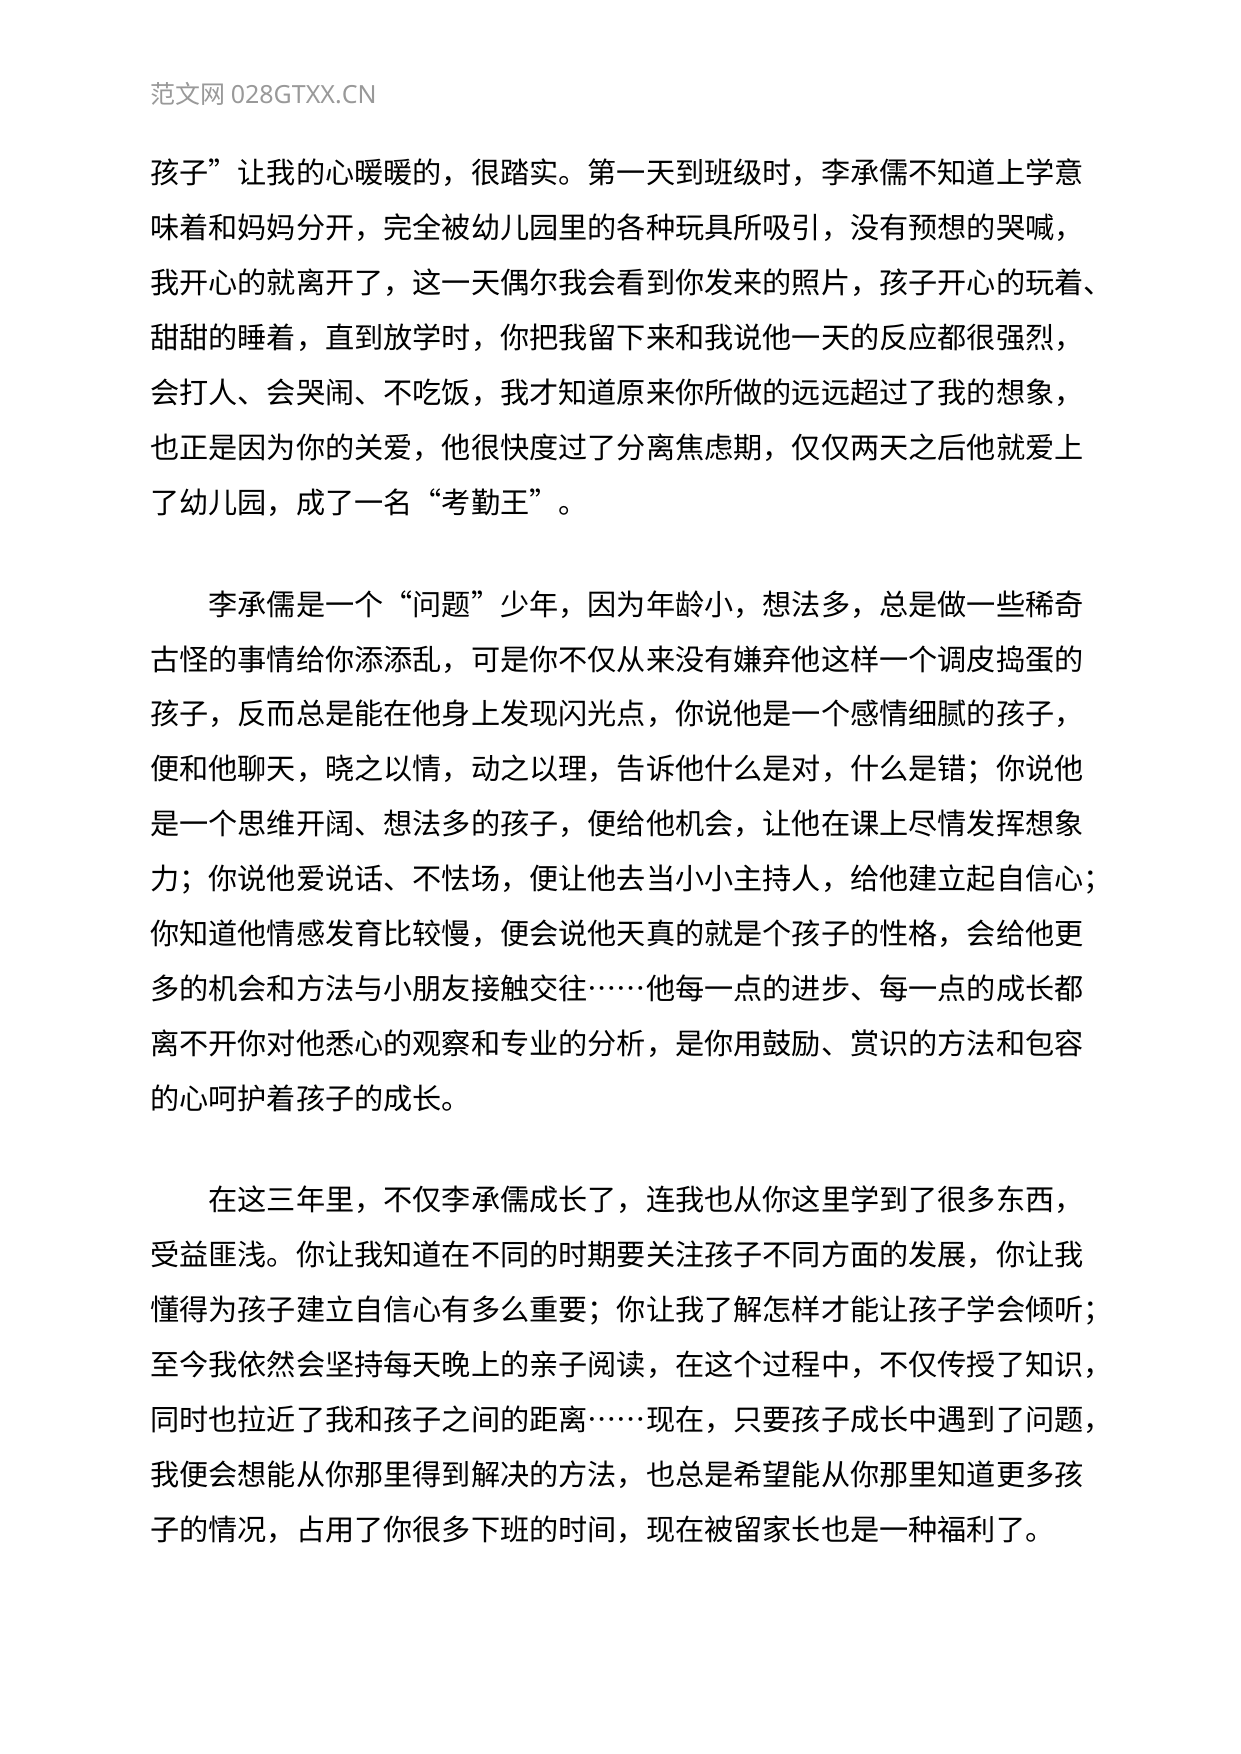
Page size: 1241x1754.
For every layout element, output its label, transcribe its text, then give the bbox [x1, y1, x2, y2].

text 在这三年里，不仅李承儒成长了，连我也从你这里学到了很多东西，受益匪浅。你让我知道在不同的时期要关注孩子不同方面的发展，你让我懂得为孩子建立自信心有多么重要；你让我了解怎样才能让孩子学会倾听；至今我依然会坚持每天晚上的亲子阅读，在这个过程中，不仅传授了知识，同时也拉近了我和孩子之间的距离……现在，只要孩子成长中遇到了问题，我便会想能从你那里得到解决的方法，也总是希望能从你那里知道更多孩子的情况，占用了你很多下班的时间，现在被留家长也是一种福利了。 [150, 1177, 1090, 1549]
text 李承儒是一个“问题”少年，因为年龄小，想法多，总是做一些稀奇古怪的事情给你添添乱，可是你不仅从来没有嫌弃他这样一个调皮捣蛋的孩子，反而总是能在他身上发现闪光点，你说他是一个感情细腻的孩子，便和他聊天，晓之以情，动之以理，告诉他什么是对，什么是错；你说他是一个思维开阔、想法多的孩子，便给他机会，让他在课上尽情发挥想象力；你说他爱说话、不怯场，便让他去当小小主持人，给他建立起自信心；你知道他情感发育比较慢，便会说他天真的就是个孩子的性格，会给他更多的机会和方法与小朋友接触交往……他每一点的进步、每一点的成长都离不开你对他悉心的观察和专业的分析，是你用鼓励、赏识的方法和包容的心呵护着孩子的成长。 [150, 581, 1090, 1117]
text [150, 150, 1090, 522]
